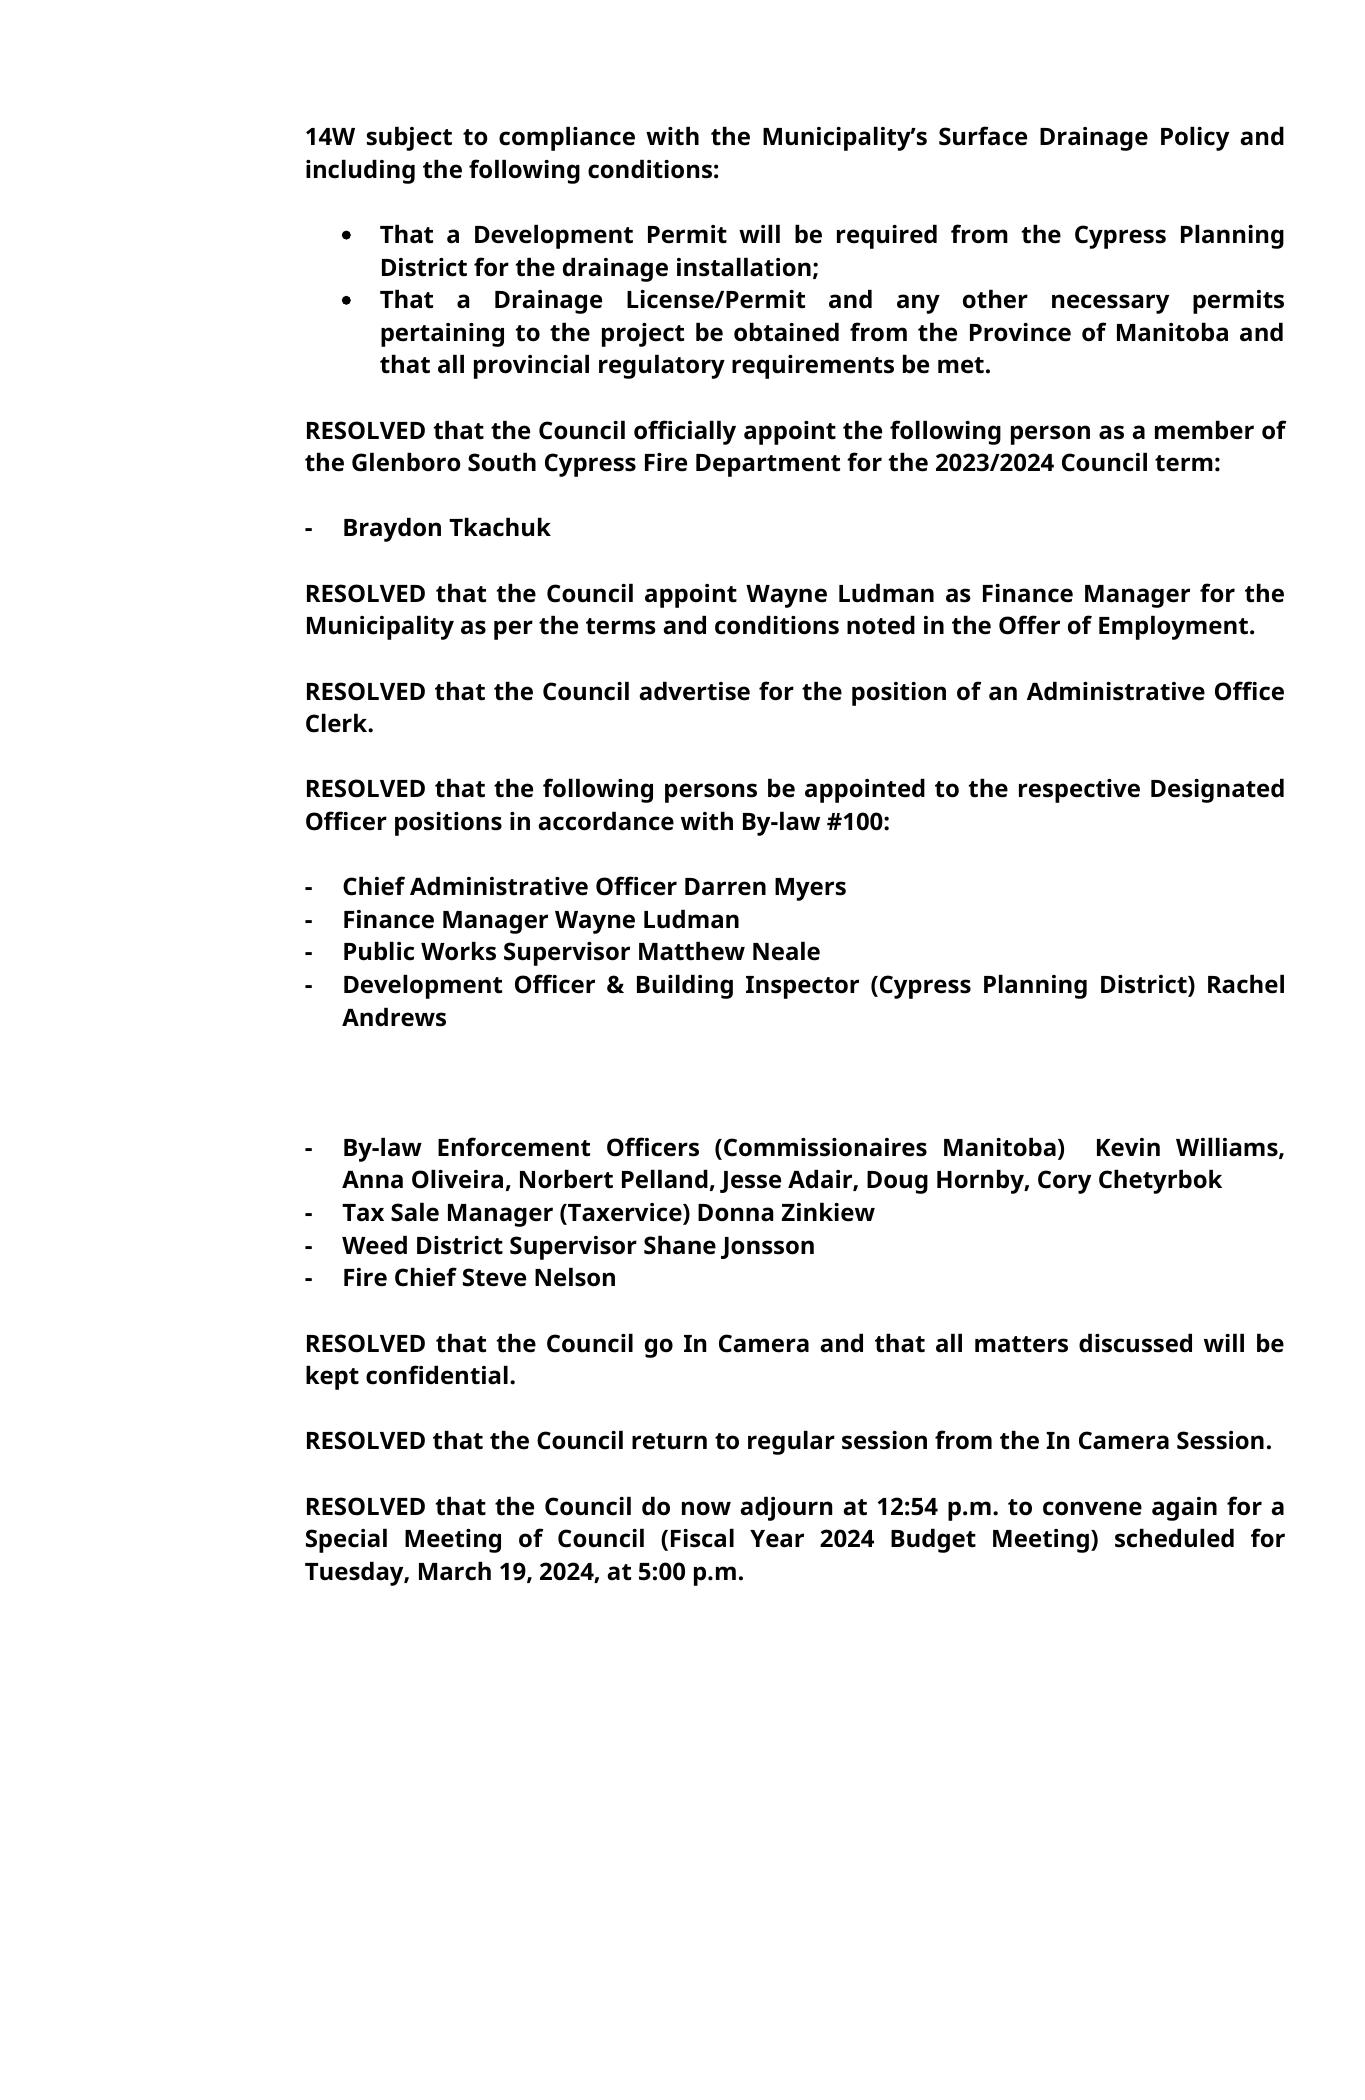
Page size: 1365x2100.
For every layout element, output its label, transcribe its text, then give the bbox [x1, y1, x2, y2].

list Chief Administrative Officer Darren Myers [304, 870, 1286, 902]
list Fire Chief Steve Nelson [304, 1261, 1286, 1294]
list Tax Sale Manager (Taxervice) Donna Zinkiew [304, 1196, 1286, 1228]
list By-law Enforcement Officers (Commissionaires Manitoba) Kevin Williams, Anna Oliveira, Norbert Pelland, Jesse Adair, Doug Hornby, Cory Chetyrbok [304, 1131, 1286, 1196]
list Public Works Supervisor Matthew Neale [304, 935, 1286, 968]
list Development Officer & Building Inspector (Cypress Planning District) Rachel Andrews [304, 968, 1286, 1033]
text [304, 120, 1286, 185]
list Finance Manager Wayne Ludman [304, 902, 1286, 935]
text RESOLVED that the Council appoint Wayne Ludman as Finance Manager for the Municipality as per the terms and conditions noted in the Offer of Employment. [304, 576, 1286, 642]
text RESOLVED that the Council go In Camera and that all matters discussed will be kept confidential. [304, 1326, 1286, 1392]
list Weed District Supervisor Shane Jonsson [304, 1228, 1286, 1261]
text RESOLVED that the Council advertise for the position of an Administrative Office Clerk. [304, 674, 1286, 739]
text RESOLVED that the Council return to regular session from the In Camera Session. [304, 1424, 1286, 1457]
text RESOLVED that the Council officially appoint the following person as a member of the Glenboro South Cypress Fire Department for the 2023/2024 Council term: [304, 413, 1286, 479]
list Braydon Tkachuk [304, 511, 1286, 544]
text RESOLVED that the Council do now adjourn at 12:54 p.m. to convene again for a Special Meeting of Council (Fiscal Year 2024 Budget Meeting) scheduled for Tuesday, March 19, 2024, at 5:00 p.m. [304, 1489, 1286, 1587]
list That a Development Permit will be required from the Cypress Planning District for the drainage installation; [342, 218, 1286, 283]
text RESOLVED that the following persons be appointed to the respective Designated Officer positions in accordance with By-law #100: [304, 772, 1286, 837]
